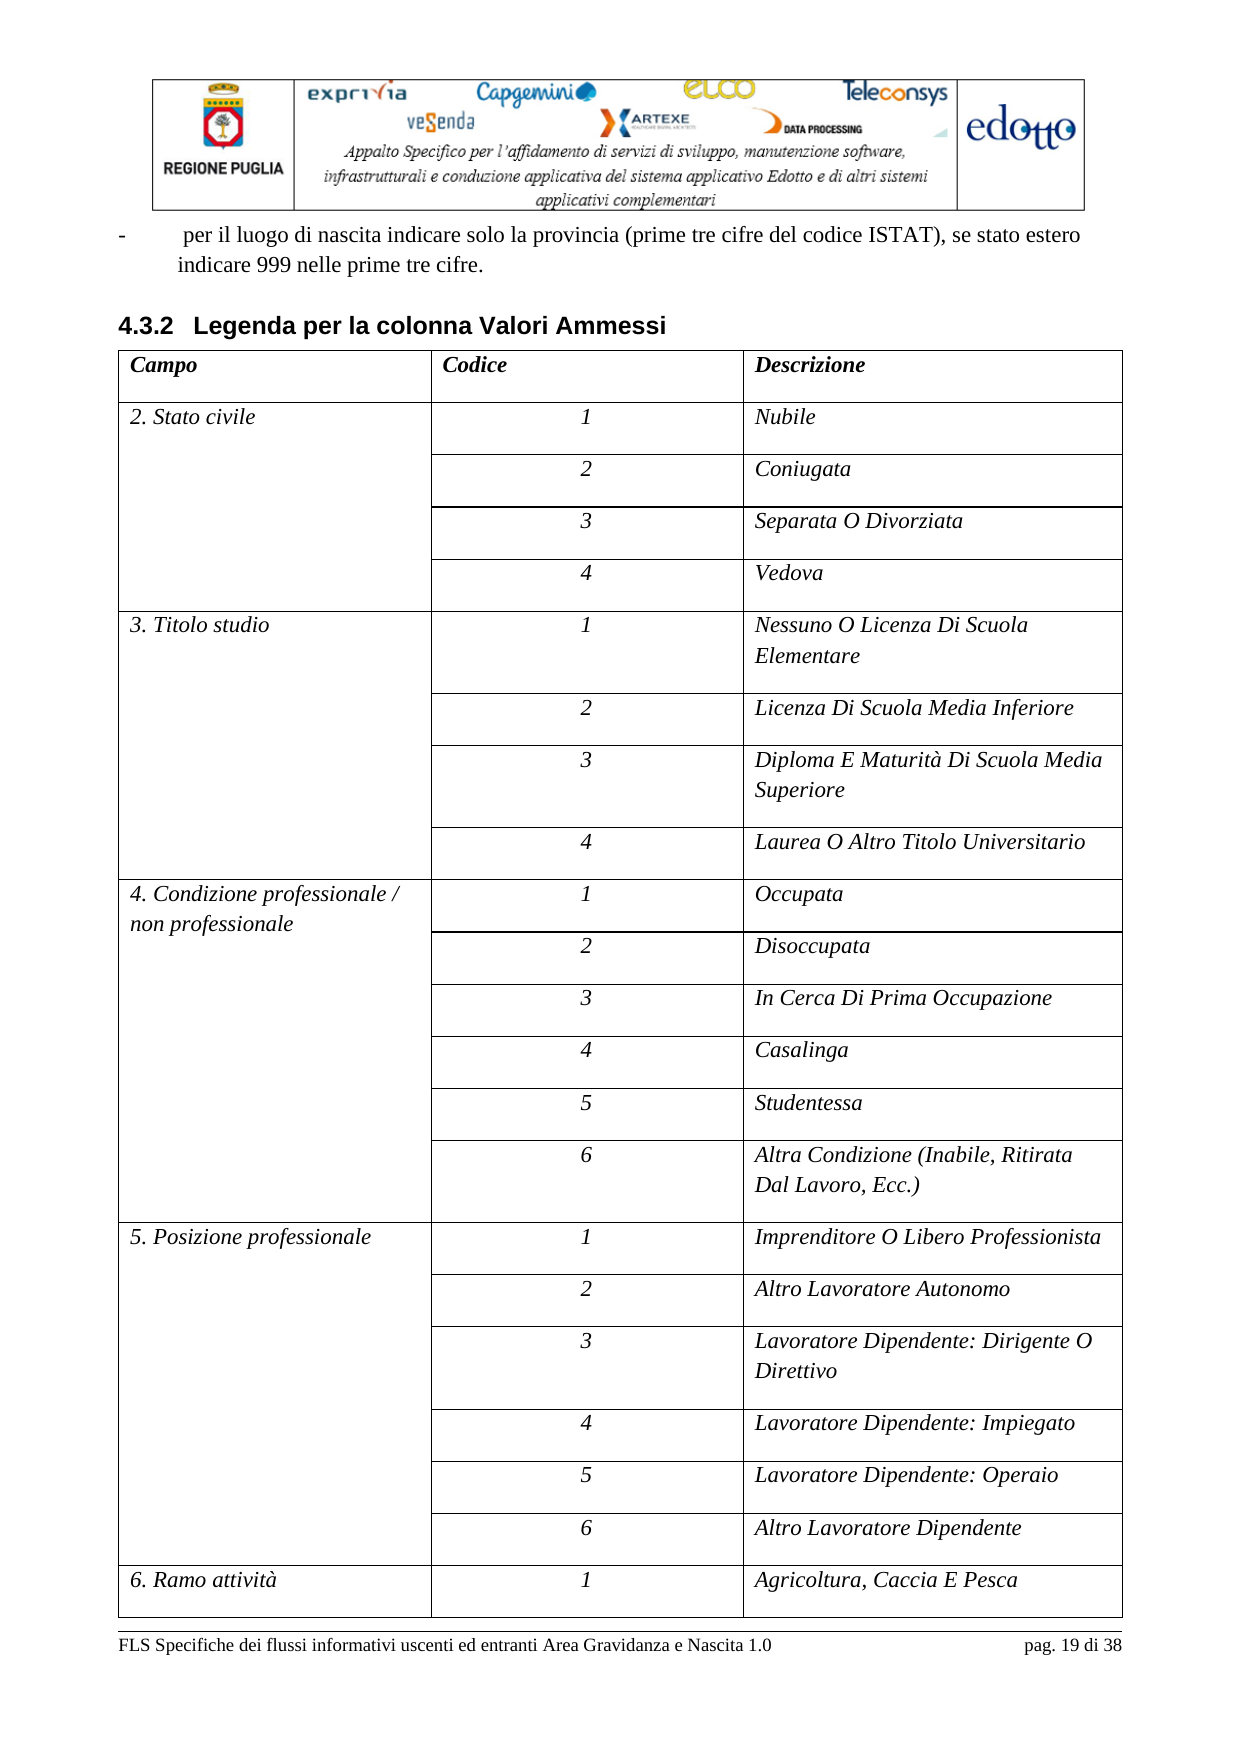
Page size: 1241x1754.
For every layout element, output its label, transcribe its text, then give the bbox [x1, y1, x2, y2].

picture [147, 73, 1093, 218]
table_header Codice [432, 351, 743, 402]
table_cell Disoccupata [744, 933, 1122, 983]
table_cell Altro Lavoratore Dipendente [744, 1514, 1122, 1565]
table_cell Studentessa [744, 1089, 1122, 1140]
text - per il luogo di nascita indicare solo la provincia (prime tre cifre del codice ISTAT), se stato estero indicare 999 nelle prime tre cifre. [118, 221, 1122, 278]
table_cell 3 [432, 1327, 743, 1408]
table_cell 1 [432, 403, 743, 454]
table_cell 2 [432, 933, 743, 983]
table_cell Nubile [744, 403, 1122, 454]
table_cell 3. Titolo studio [119, 612, 431, 879]
table_cell 5 [432, 1462, 743, 1513]
table_cell Agricoltura, Caccia E Pesca [744, 1566, 1122, 1617]
table_cell 6 [432, 1514, 743, 1565]
table_cell Laurea O Altro Titolo Universitario [744, 828, 1122, 879]
table_cell Imprenditore O Libero Professionista [744, 1223, 1122, 1274]
table_cell Casalinga [744, 1037, 1122, 1088]
table_cell Lavoratore Dipendente: Dirigente O Direttivo [744, 1327, 1122, 1408]
table_cell 5. Posizione professionale [119, 1223, 431, 1565]
table_cell 3 [432, 985, 743, 1036]
table_cell Lavoratore Dipendente: Operaio [744, 1462, 1122, 1513]
table_cell 3 [432, 746, 743, 827]
table_cell 3 [432, 508, 743, 558]
table_cell 1 [432, 612, 743, 693]
table_cell Nessuno O Licenza Di Scuola Elementare [744, 612, 1122, 693]
table_cell 6. Ramo attività [119, 1566, 431, 1617]
table_cell Vedova [744, 560, 1122, 611]
table_cell In Cerca Di Prima Occupazione [744, 985, 1122, 1036]
table_cell Coniugata [744, 455, 1122, 506]
table_cell 4 [432, 560, 743, 611]
table_cell Lavoratore Dipendente: Impiegato [744, 1410, 1122, 1461]
table_cell 5 [432, 1089, 743, 1140]
table_cell Licenza Di Scuola Media Inferiore [744, 694, 1122, 745]
table_cell Altra Condizione (Inabile, Ritirata Dal Lavoro, Ecc.) [744, 1141, 1122, 1222]
table_cell 2 [432, 455, 743, 506]
table_header Descrizione [744, 351, 1122, 402]
table_cell 2 [432, 1275, 743, 1326]
table_cell 1 [432, 880, 743, 931]
table_cell 1 [432, 1566, 743, 1617]
table_cell Separata O Divorziata [744, 508, 1122, 558]
table_cell 4 [432, 828, 743, 879]
table_cell 4 [432, 1410, 743, 1461]
table_cell 2. Stato civile [119, 403, 431, 611]
table_header Campo [119, 351, 431, 402]
table_cell 2 [432, 694, 743, 745]
table_cell 6 [432, 1141, 743, 1222]
table_cell 4. Condizione professionale / non professionale [119, 880, 431, 1222]
table_cell 4 [432, 1037, 743, 1088]
table_cell Diploma E Maturità Di Scuola Media Superiore [744, 746, 1122, 827]
table_cell Altro Lavoratore Autonomo [744, 1275, 1122, 1326]
subtitle Legenda per la colonna Valori Ammessi [118, 311, 1122, 339]
table_cell Occupata [744, 880, 1122, 931]
table_cell 1 [432, 1223, 743, 1274]
